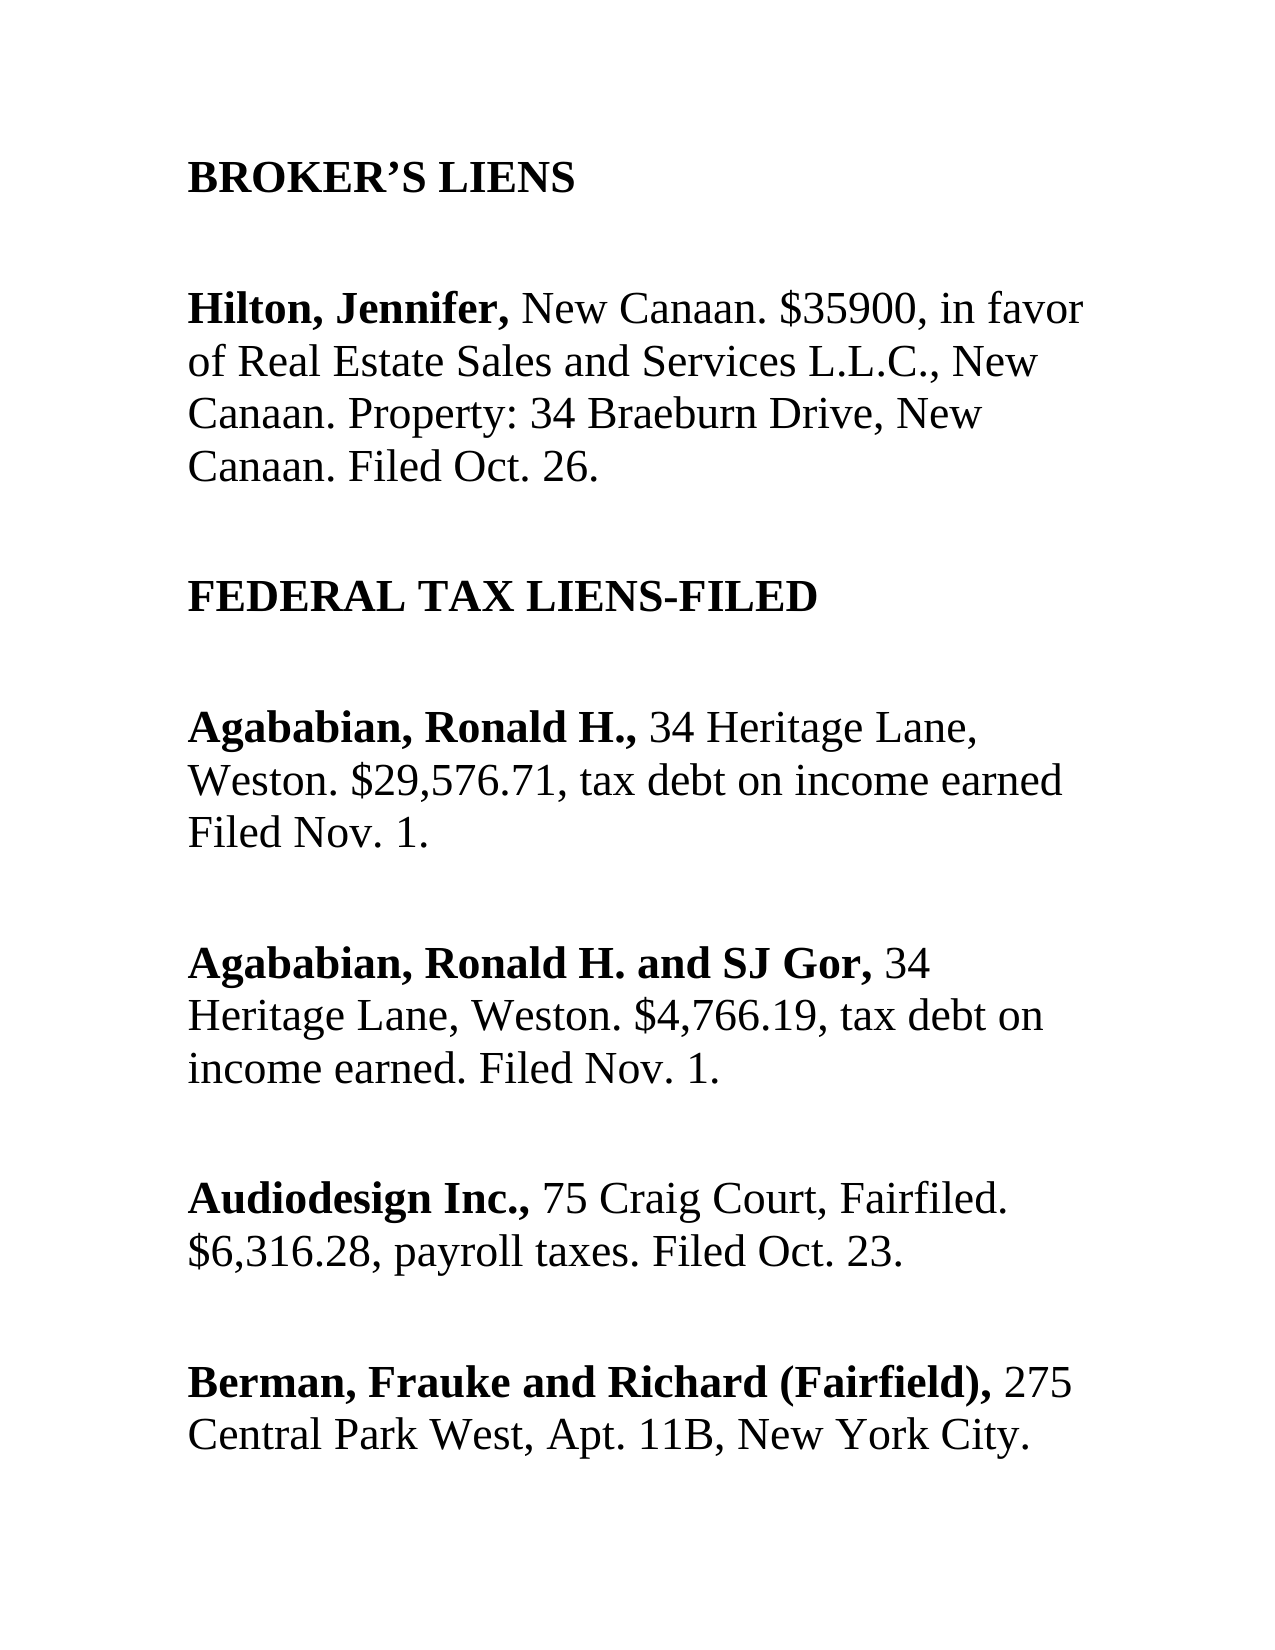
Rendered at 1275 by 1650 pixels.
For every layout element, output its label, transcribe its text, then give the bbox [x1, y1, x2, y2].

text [187, 1354, 1087, 1459]
text Hilton, Jennifer, New Canaan. $35900, in favor of Real Estate Sales and Services L.L.C., New Canaan. Property: 34 Braeburn Drive, New Canaan. Filed Oct. 26. [187, 280, 1087, 491]
text Audiodesign Inc., 75 Craig Court, Fairfiled. $6,316.28, payroll taxes. Filed Oct. 23. [187, 1171, 1087, 1276]
text FEDERAL TAX LIENS-FILED [187, 569, 1087, 622]
text BROKER’S LIENS [187, 150, 1087, 203]
text Agababian, Ronald H., 34 Heritage Lane, Weston. $29,576.71, tax debt on income earned Filed Nov. 1. [187, 699, 1087, 857]
text Agababian, Ronald H. and SJ Gor, 34 Heritage Lane, Weston. $4,766.19, tax debt on income earned. Filed Nov. 1. [187, 935, 1087, 1093]
